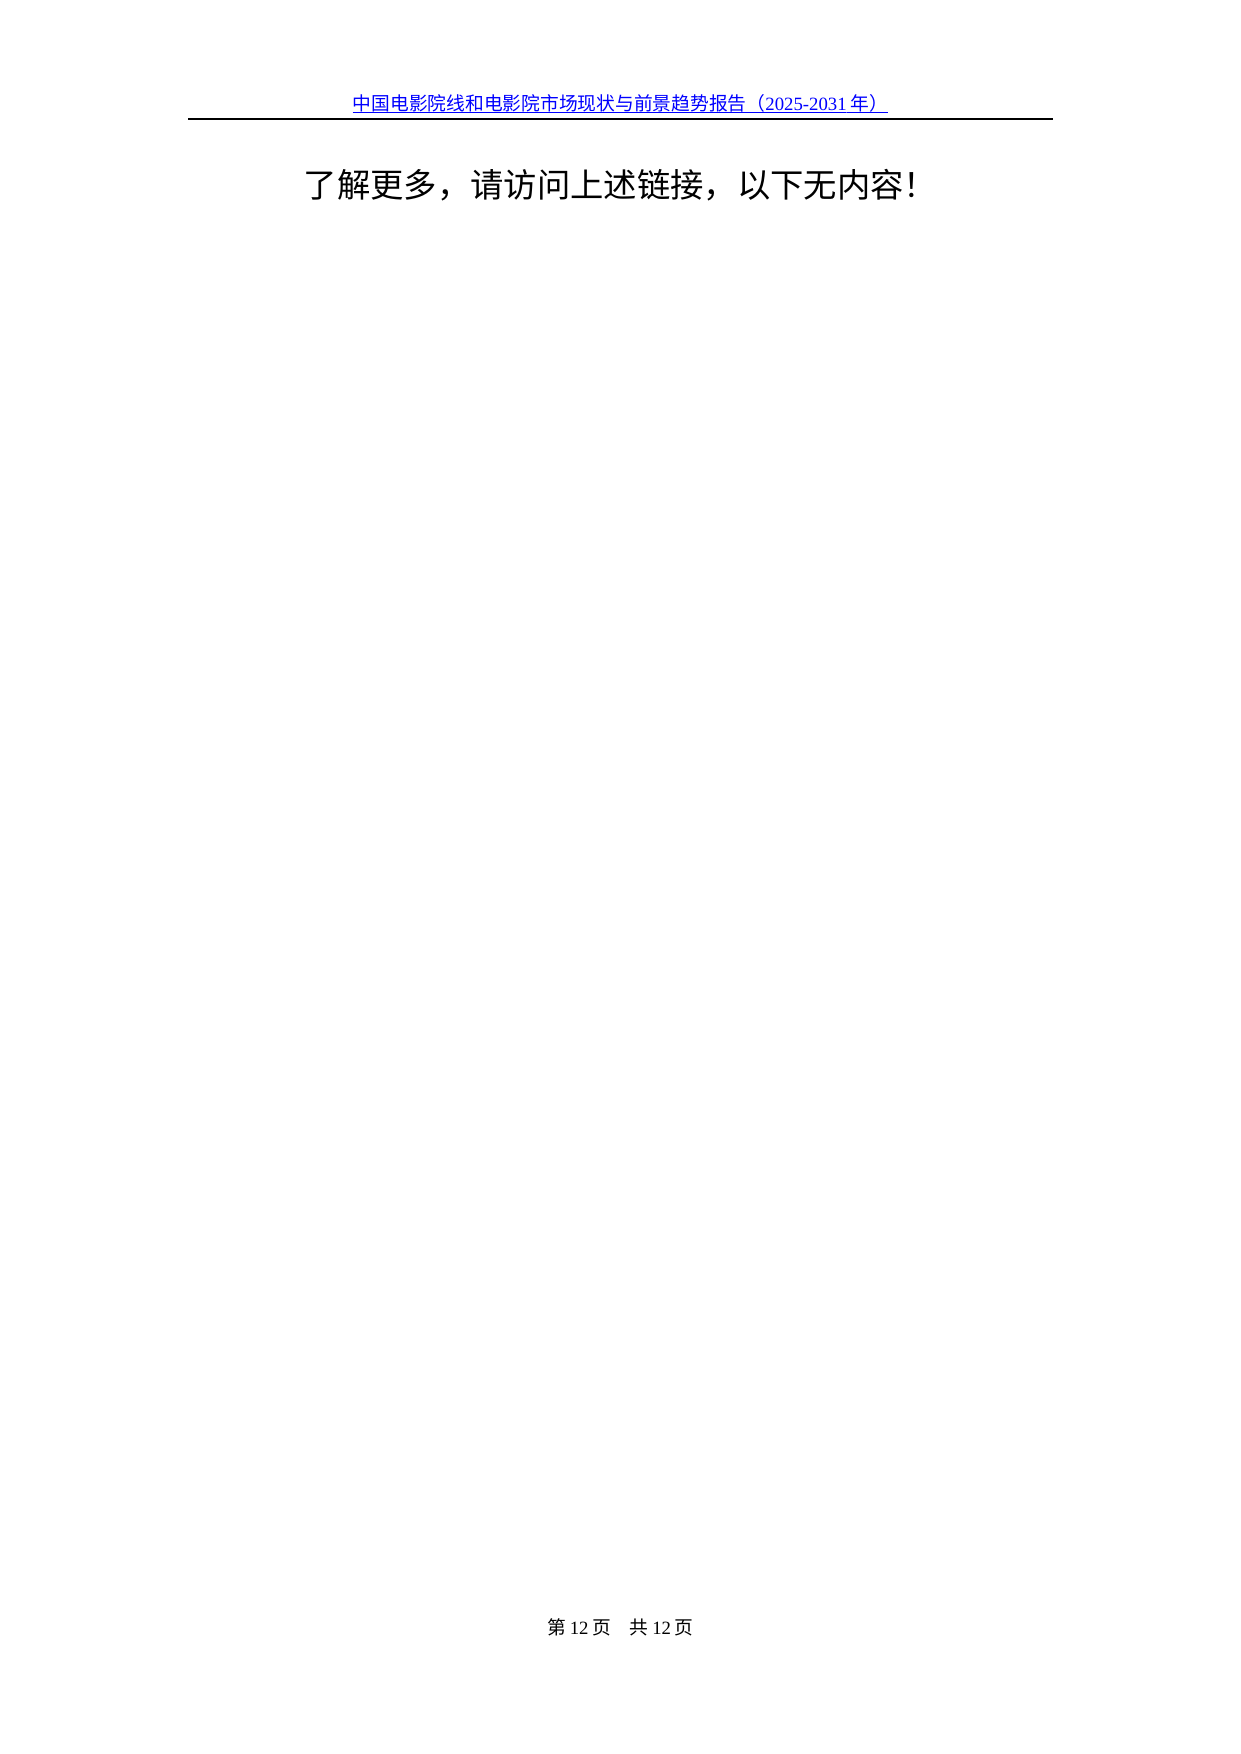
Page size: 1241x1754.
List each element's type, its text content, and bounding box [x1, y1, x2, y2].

title 了解更多，请访问上述链接，以下无内容！ [187, 150, 1053, 215]
